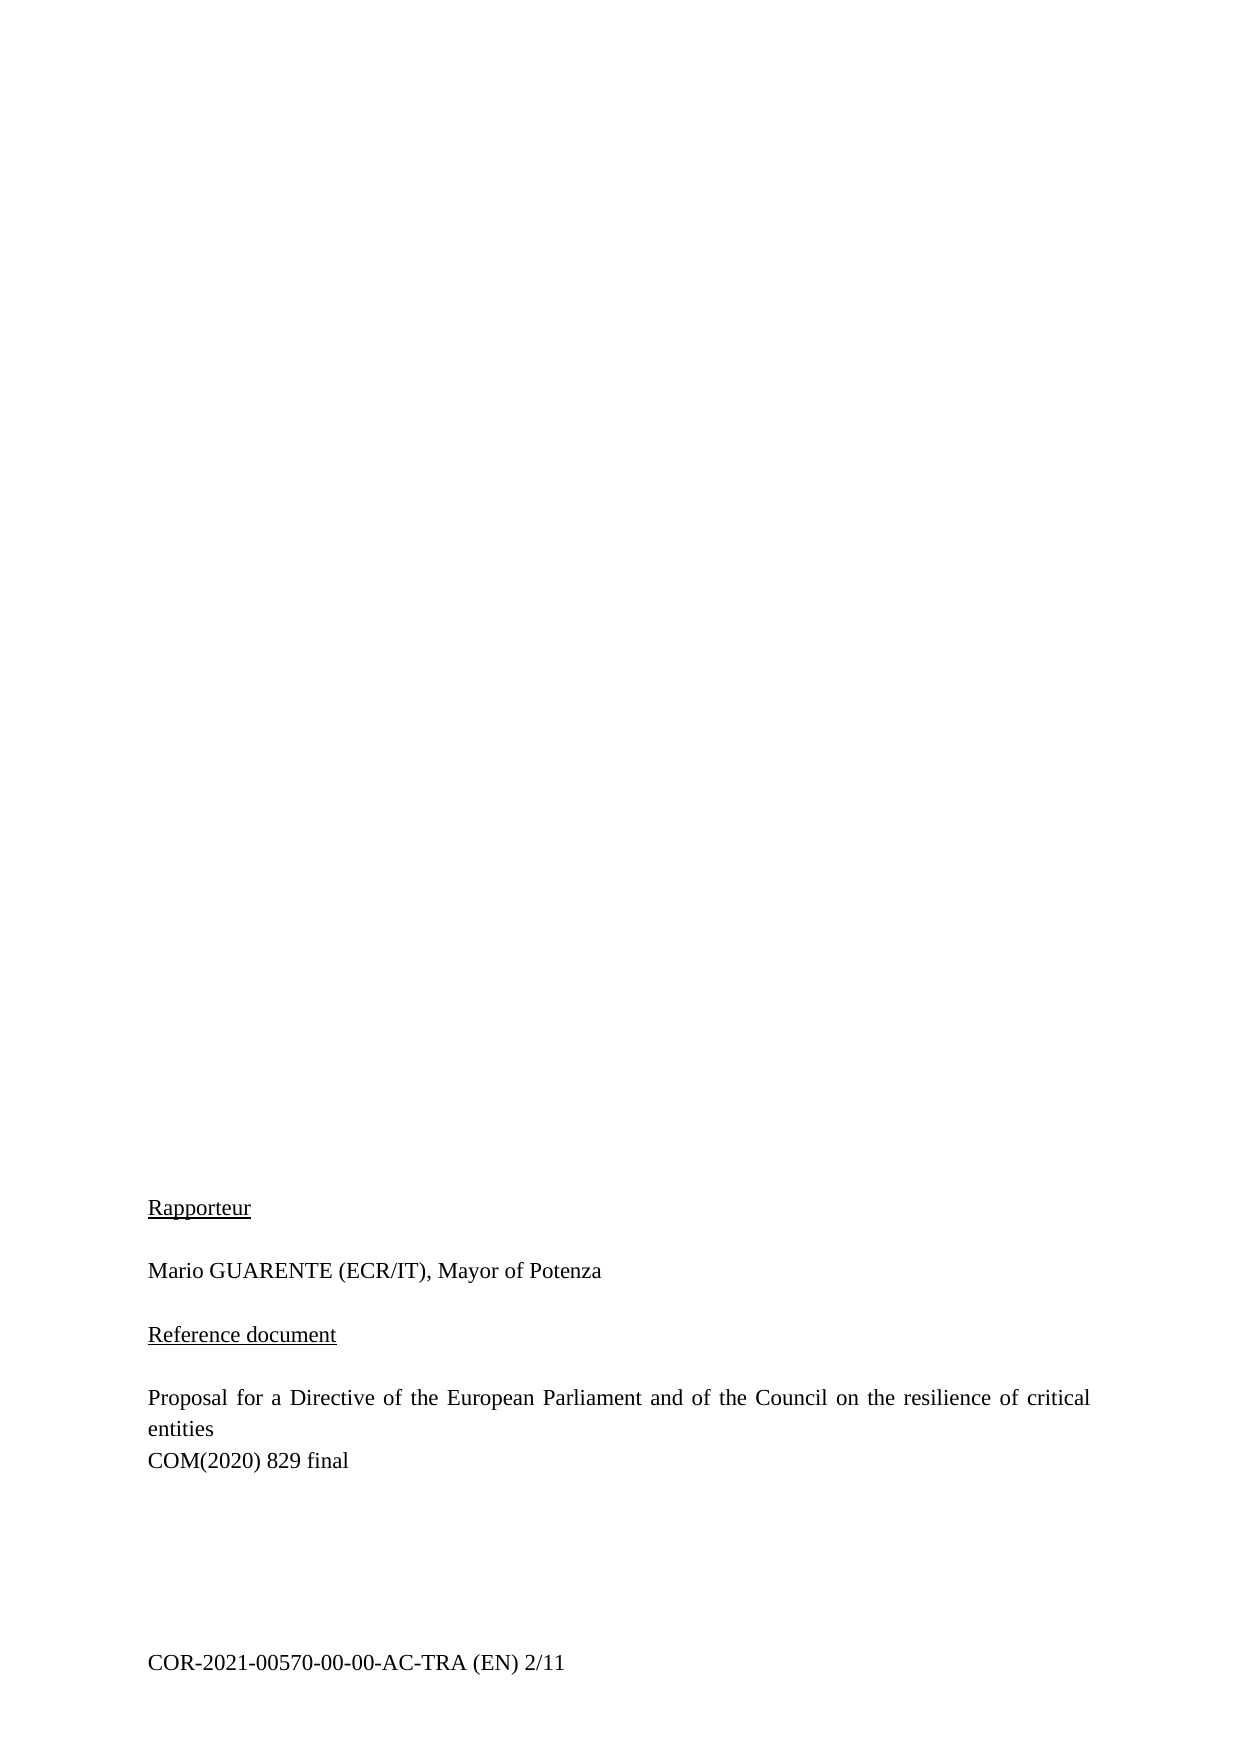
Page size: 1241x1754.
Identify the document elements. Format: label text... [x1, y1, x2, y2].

table_header Rapporteur Mario GUARENTE (ECR/IT), Mayor of Potenza Reference document Proposal for a Directive of the European Parliament and of the Council on the resilience of critical entities COM(2020) 829 final [136, 179, 1104, 1478]
